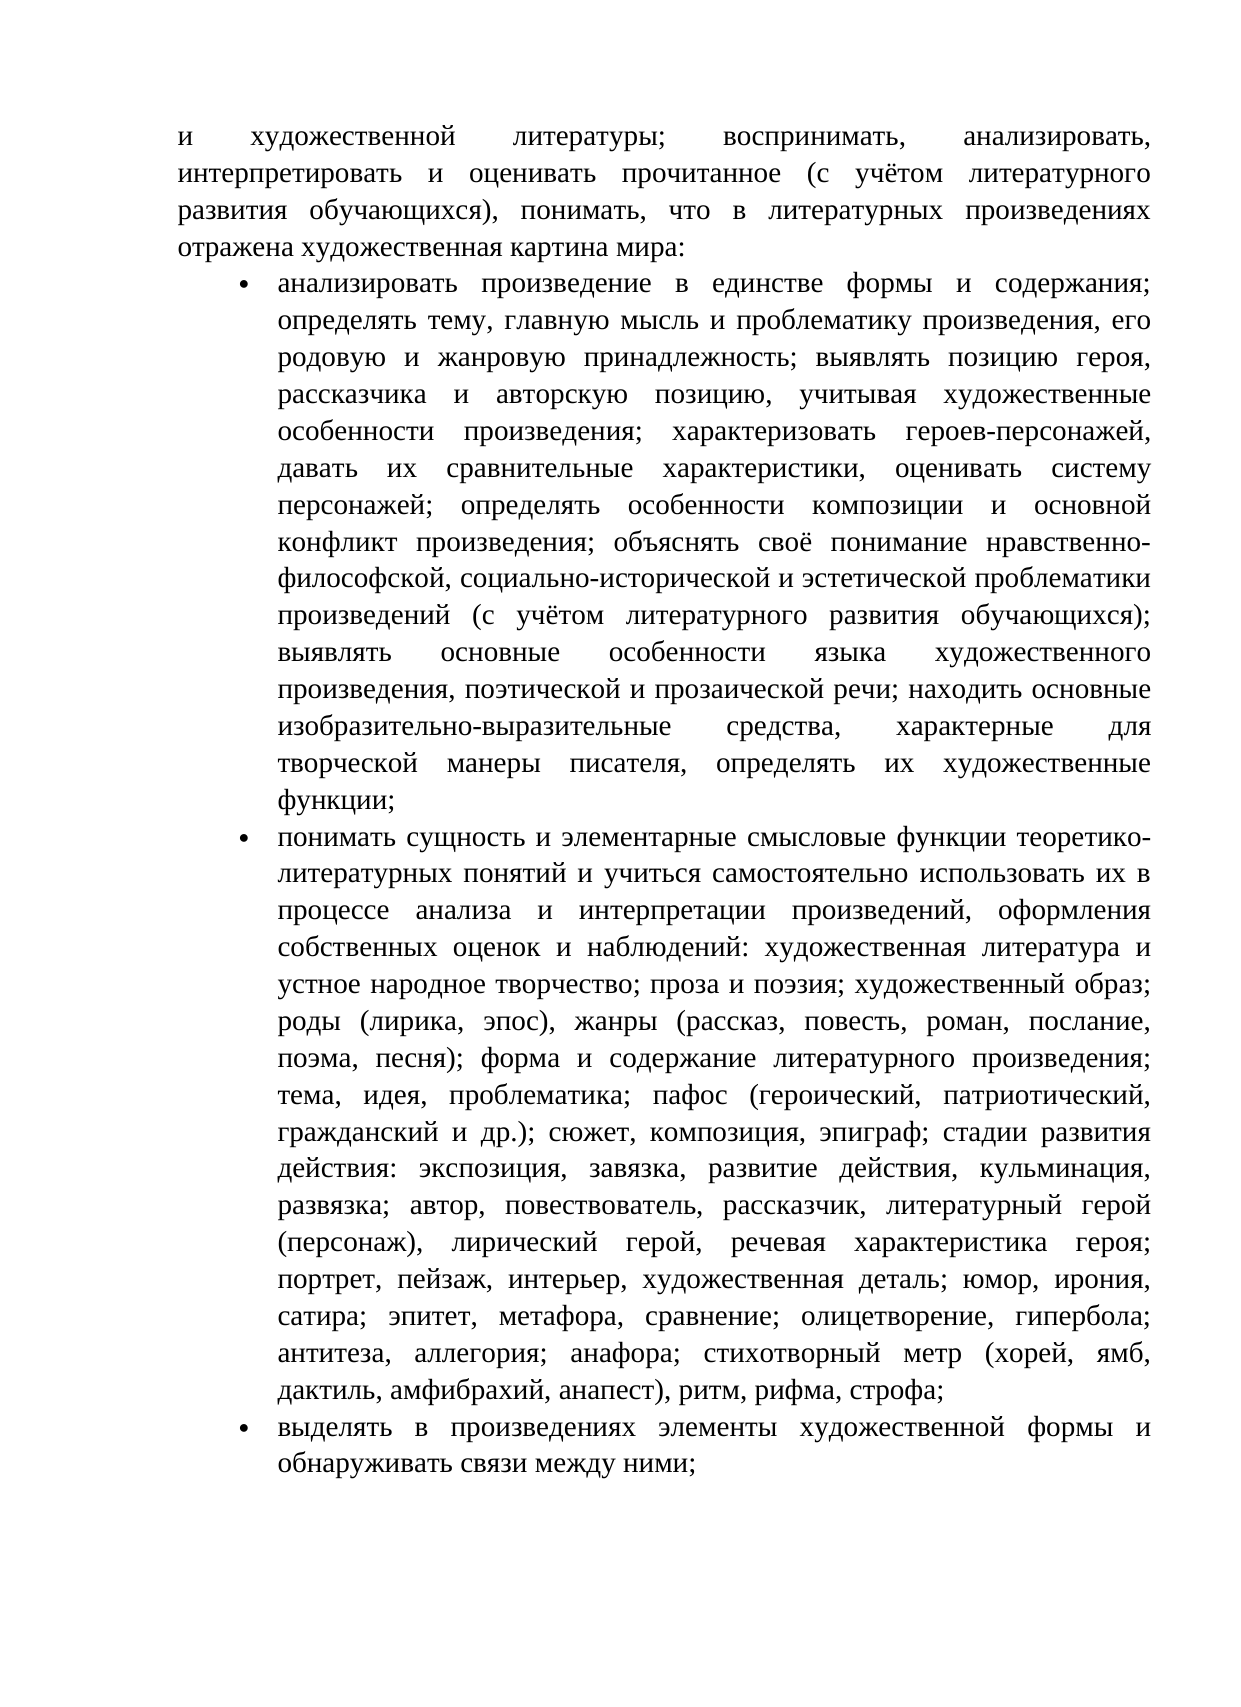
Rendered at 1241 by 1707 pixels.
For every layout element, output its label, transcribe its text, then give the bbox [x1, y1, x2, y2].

list понимать сущность и элементарные смысловые функции теоретико-литературных понятий и учиться самостоятельно использовать их в процессе анализа и интерпретации произведений, оформления собственных оценок и наблюдений: художественная литература и устное народное творчество; проза и поэзия; художественный образ; роды (лирика, эпос), жанры (рассказ, повесть, роман, послание, поэма, песня); форма и содержание литературного произведения; тема, идея, проблематика; пафос (героический, патриотический, гражданский и др.); сюжет, композиция, эпиграф; стадии развития действия: экспозиция, завязка, развитие действия, кульминация, развязка; автор, повествователь, рассказчик, литературный герой (персонаж), лирический герой, речевая характеристика героя; портрет, пейзаж, интерьер, художественная деталь; юмор, ирония, сатира; эпитет, метафора, сравнение; олицетворение, гипербола; антитеза, аллегория; анафора; стихотворный метр (хорей, ямб, дактиль, амфибрахий, анапест), ритм, рифма, строфа; [240, 819, 1152, 1405]
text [177, 118, 1152, 262]
list анализировать произведение в единстве формы и содержания; определять тему, главную мысль и проблематику произведения, его родовую и жанровую принадлежность; выявлять позицию героя, рассказчика и авторскую позицию, учитывая художественные особенности произведения; характеризовать героев-персонажей, давать их сравнительные характеристики, оценивать систему персонажей; определять особенности композиции и основной конфликт произведения; объяснять своё понимание нравственно-философской, социально-исторической и эстетической проблематики произведений (с учётом литературного развития обучающихся); выявлять основные особенности языка художественного произведения, поэтической и прозаической речи; находить основные изобразительно-выразительные средства, характерные для творческой манеры писателя, определять их художественные функции; [240, 266, 1152, 815]
list выделять в произведениях элементы художественной формы и обнаруживать связи между ними; [240, 1409, 1152, 1479]
